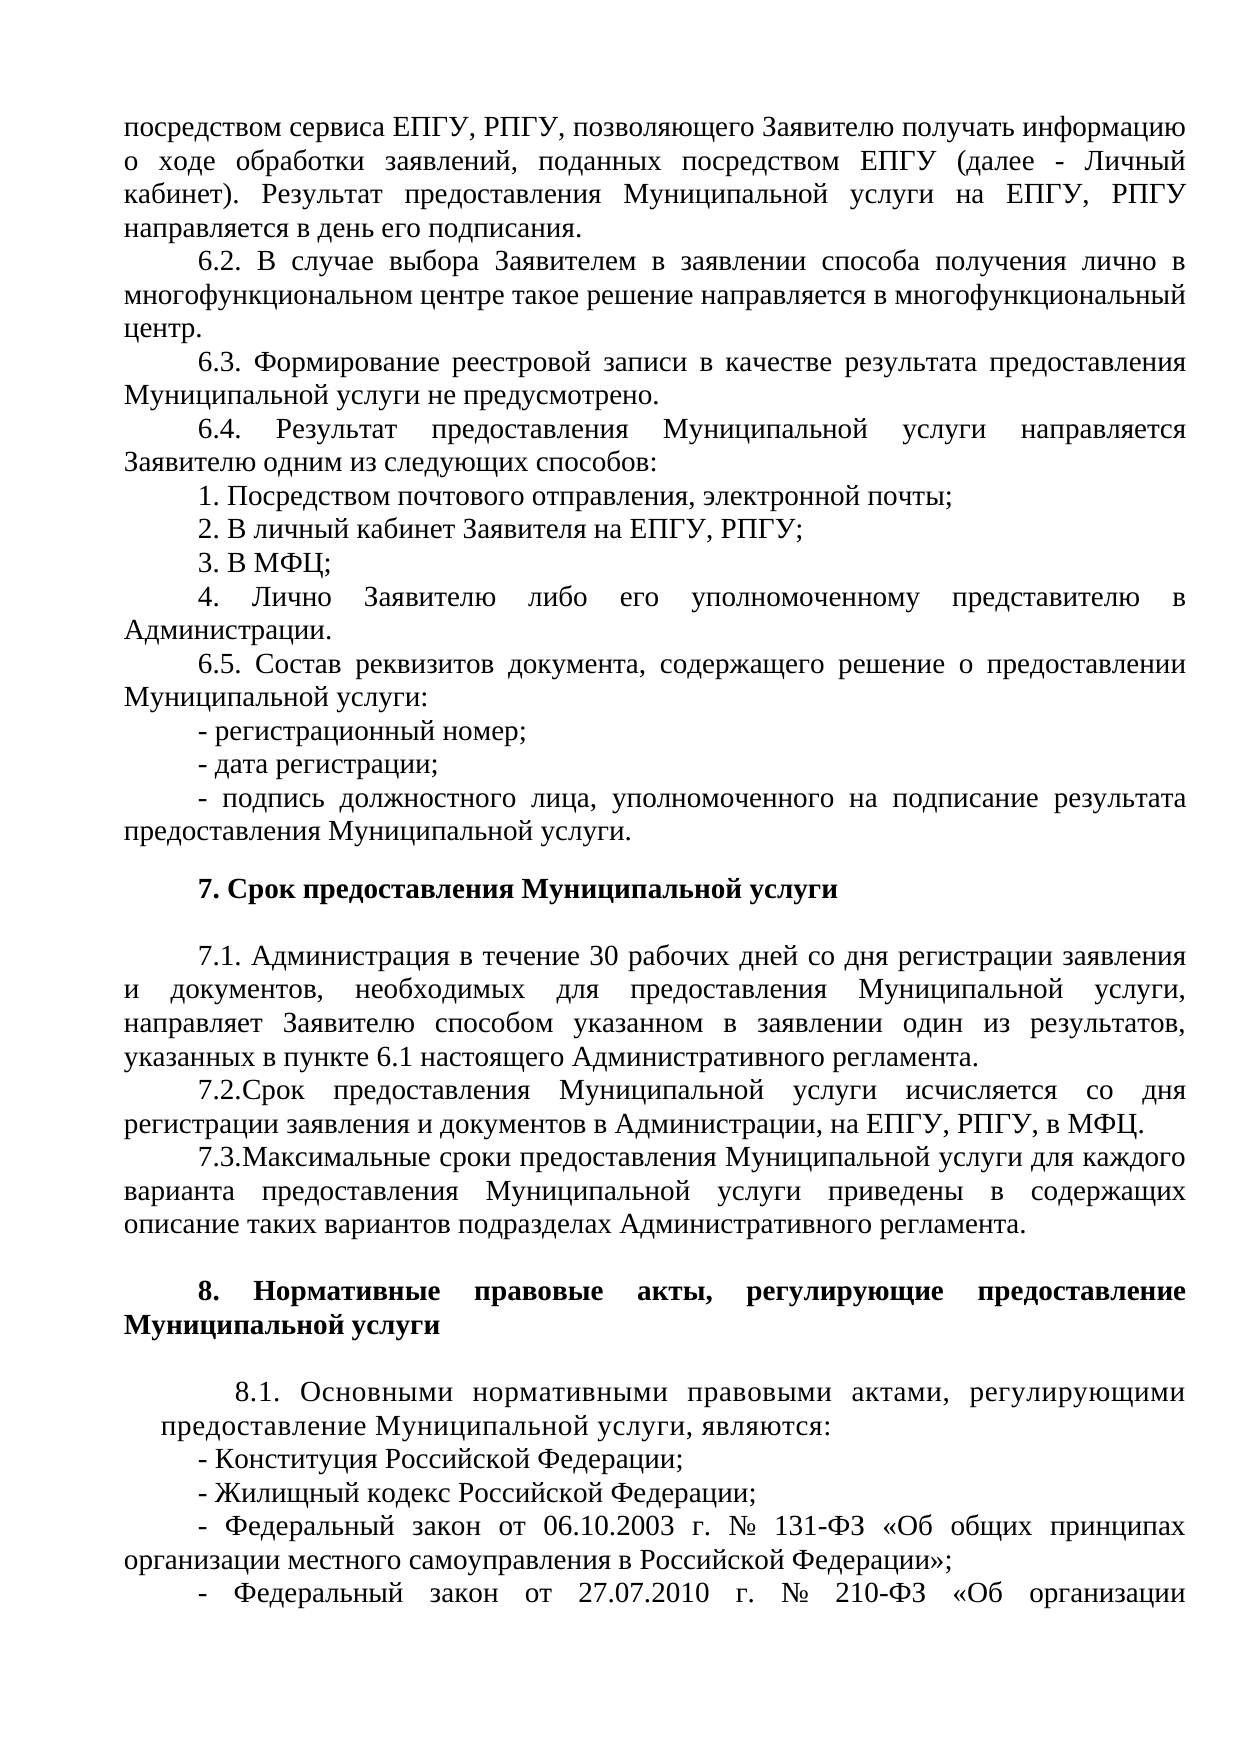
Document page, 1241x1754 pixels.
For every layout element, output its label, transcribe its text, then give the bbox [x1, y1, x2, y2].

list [124, 1575, 1187, 1609]
list - Конституция Российской Федерации; [124, 1441, 1187, 1475]
list - Федеральный закон от 06.10.2003 г. № 131-ФЗ «Об общих принципах организации местного самоуправления в Российской Федерации»; [124, 1508, 1187, 1575]
list Максимальные сроки предоставления Муниципальной услуги для каждого варианта предоставления Муниципальной услуги приведены в содержащих описание таких вариантов подразделах Административного регламента. [124, 1139, 1187, 1240]
text 7. Срок предоставления Муниципальной услуги [124, 871, 1187, 904]
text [124, 109, 1187, 243]
text - дата регистрации; [124, 746, 1187, 780]
text 6.5. Состав реквизитов документа, содержащего решение о предоставлении Муниципальной услуги: [124, 646, 1187, 713]
text 1. Посредством почтового отправления, электронной почты; [124, 478, 1187, 512]
text 4. Лично Заявителю либо его уполномоченному представителю в Администрации. [124, 579, 1187, 646]
text - подпись должностного лица, уполномоченного на подписание результата предоставления Муниципальной услуги. [124, 780, 1187, 847]
text 6.3. Формирование реестровой записи в качестве результата предоставления Муниципальной услуги не предусмотрено. [124, 344, 1187, 411]
text - регистрационный номер; [124, 713, 1187, 746]
text 2. В личный кабинет Заявителя на ЕПГУ, РПГУ; [124, 512, 1187, 545]
text 3. В МФЦ; [124, 545, 1187, 579]
text 8.1. Основными нормативными правовыми актами, регулирующими предоставление Муниципальной услуги, являются: [161, 1374, 1187, 1441]
list Срок предоставления Муниципальной услуги исчисляется со дня регистрации заявления и документов в Администрации, на ЕПГУ, РПГУ, в МФЦ. [124, 1072, 1187, 1139]
list - Жилищный кодекс Российской Федерации; [124, 1475, 1187, 1508]
text 6.4. Результат предоставления Муниципальной услуги направляется Заявителю одним из следующих способов: [124, 411, 1187, 478]
text 7.1. Администрация в течение 30 рабочих дней со дня регистрации заявления и документов, необходимых для предоставления Муниципальной услуги, направляет Заявителю способом указанном в заявлении один из результатов, указанных в пункте 6.1 настоящего Административного регламента. [124, 938, 1187, 1072]
text 8. Нормативные правовые акты, регулирующие предоставление Муниципальной услуги [124, 1273, 1187, 1341]
text 6.2. В случае выбора Заявителем в заявлении способа получения лично в многофункциональном центре такое решение направляется в многофункциональный центр. [124, 243, 1187, 344]
